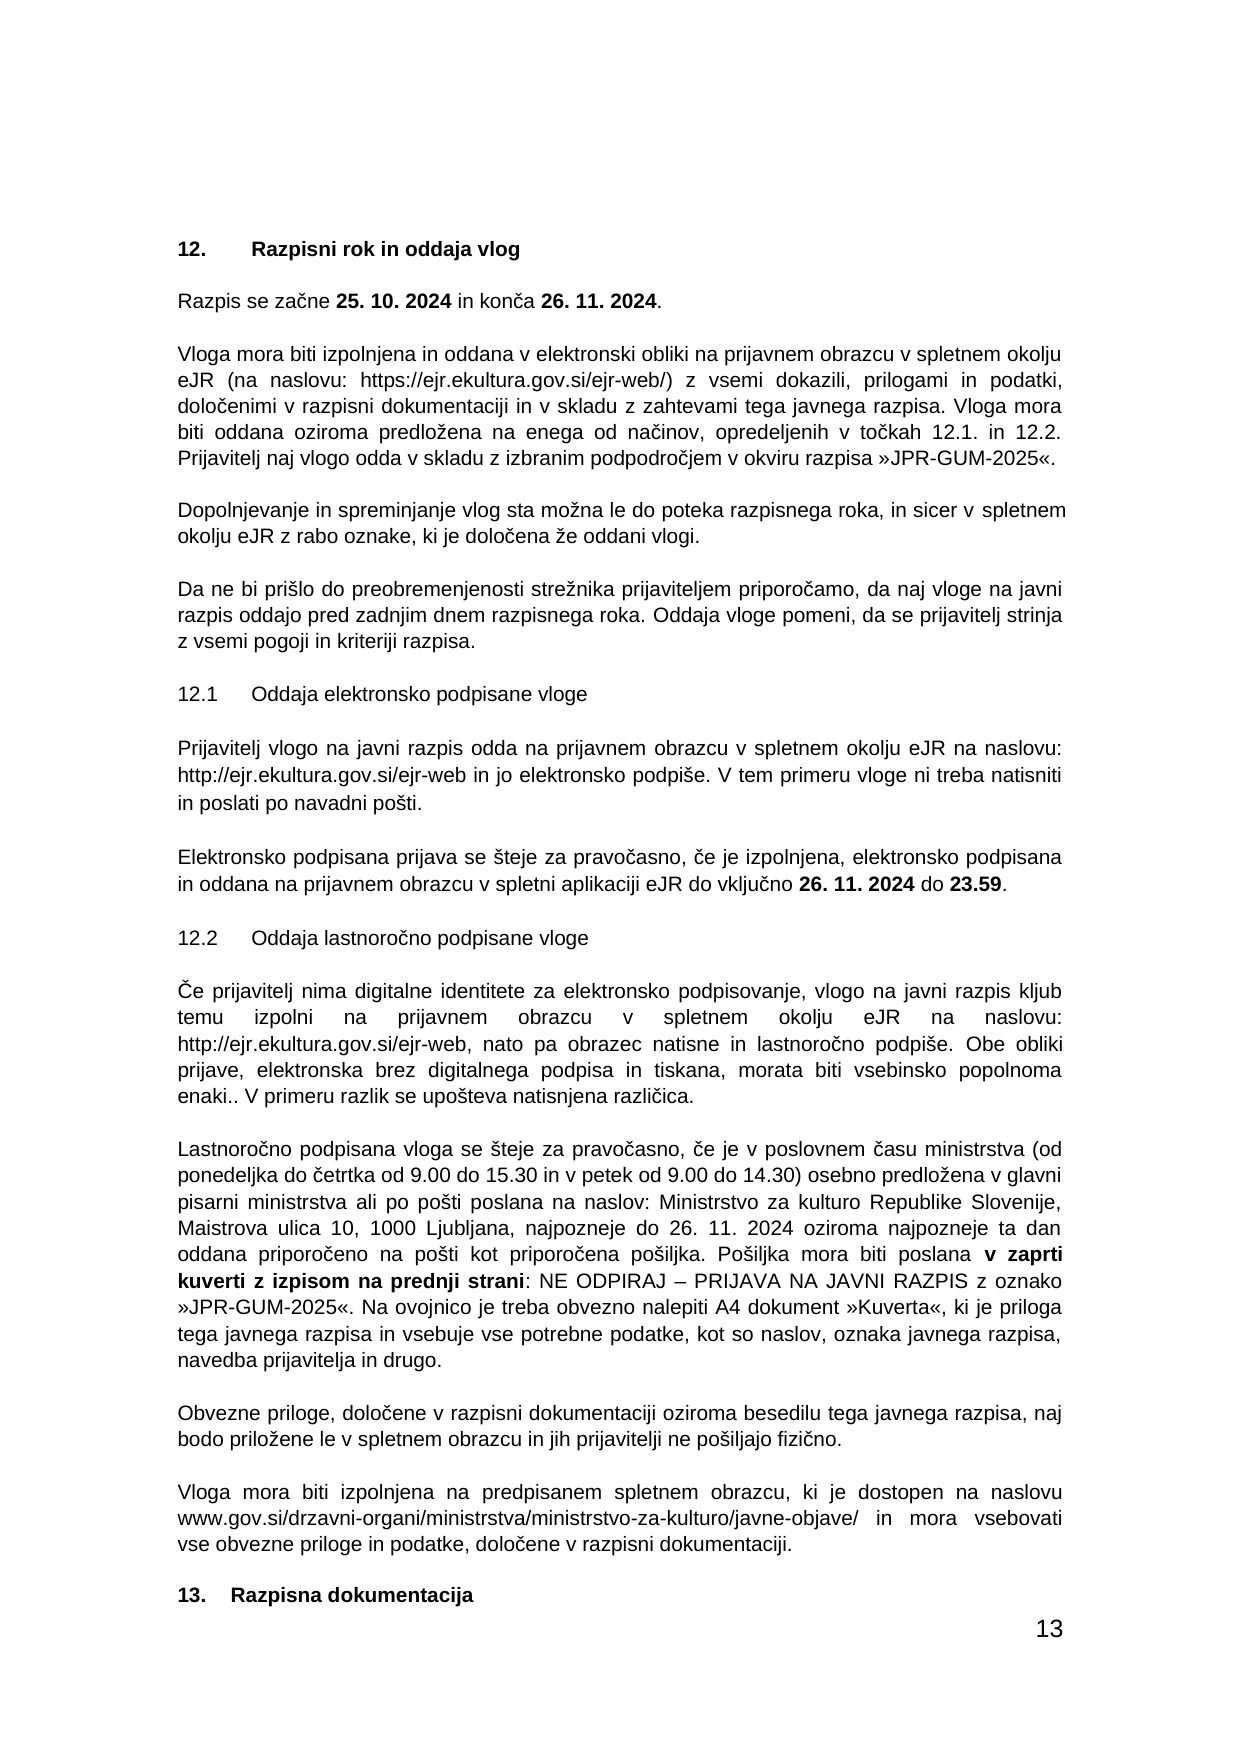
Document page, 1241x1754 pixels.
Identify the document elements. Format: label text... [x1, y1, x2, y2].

text Elektronsko podpisana prijava se šteje za pravočasno, če je izpolnjena, elektronsko podpisana in oddana na prijavnem obrazcu v spletni aplikaciji eJR do vključno 26. 11. 2024 do 23.59. [177, 845, 1063, 896]
text Obvezne priloge, določene v razpisni dokumentaciji oziroma besedilu tega javnega razpisa, naj bodo priložene le v spletnem obrazcu in jih prijavitelji ne pošiljajo fizično. [177, 1400, 1063, 1451]
text Dopolnjevanje in spreminjanje vlog sta možna le do poteka razpisnega roka, in sicer v spletnem okolju eJR z rabo oznake, ki je določena že oddani vlogi. [177, 497, 1066, 548]
text 12.2 Oddaja lastnoročno podpisane vloge [177, 926, 1063, 950]
text Prijavitelj vlogo na javni razpis odda na prijavnem obrazcu v spletnem okolju eJR na naslovu: http://ejr.ekultura.gov.si/ejr-web in jo elektronsko podpiše. V tem primeru vloge ni treba natisniti in poslati po navadni pošti. [177, 736, 1063, 815]
text 12.1 Oddaja elektronsko podpisane vloge [177, 682, 1063, 706]
text Da ne bi prišlo do preobremenjenosti strežnika prijaviteljem priporočamo, da naj vloge na javni razpis oddajo pred zadnjim dnem razpisnega roka. Oddaja vloge pomeni, da se prijavitelj strinja z vsemi pogoji in kriteriji razpisa. [177, 577, 1063, 653]
text Vloga mora biti izpolnjena in oddana v elektronski obliki na prijavnem obrazcu v spletnem okolju eJR (na naslovu: https://ejr.ekultura.gov.si/ejr-web/) z vsemi dokazili, prilogami in podatki, določenimi v razpisni dokumentaciji in v skladu z zahtevami tega javnega razpisa. Vloga mora biti oddana oziroma predložena na enega od načinov, opredeljenih v točkah 12.1. in 12.2. Prijavitelj naj vlogo odda v skladu z izbranim podpodročjem v okviru razpisa »JPR-GUM-2025«. [177, 342, 1063, 469]
list Razpisna dokumentacija [177, 1582, 1063, 1606]
text Lastnoročno podpisana vloga se šteje za pravočasno, če je v poslovnem času ministrstva (od ponedeljka do četrtka od 9.00 do 15.30 in v petek od 9.00 do 14.30) osebno predložena v glavni pisarni ministrstva ali po pošti poslana na naslov: Ministrstvo za kulturo Republike Slovenije, Maistrova ulica 10, 1000 Ljubljana, najpozneje do 26. 11. 2024 oziroma najpozneje ta dan oddana priporočeno na pošti kot priporočena pošiljka. Pošiljka mora biti poslana v zaprti kuverti z izpisom na prednji strani: NE ODPIRAJ – PRIJAVA NA JAVNI RAZPIS z oznako »JPR-GUM-2025«. Na ovojnico je treba obvezno nalepiti A4 dokument »Kuverta«, ki je priloga tega javnega razpisa in vsebuje vse potrebne podatke, kot so naslov, oznaka javnega razpisa, navedba prijavitelja in drugo. [177, 1137, 1063, 1372]
text Razpis se začne 25. 10. 2024 in konča 26. 11. 2024. [177, 289, 1063, 313]
list Razpisni rok in oddaja vlog [177, 237, 1063, 261]
text Če prijavitelj nima digitalne identitete za elektronsko podpisovanje, vlogo na javni razpis kljub temu izpolni na prijavnem obrazcu v spletnem okolju eJR na naslovu: http://ejr.ekultura.gov.si/ejr-web, nato pa obrazec natisne in lastnoročno podpiše. Obe obliki prijave, elektronska brez digitalnega podpisa in tiskana, morata biti vsebinsko popolnoma enaki.. V primeru razlik se upošteva natisnjena različica. [177, 979, 1063, 1108]
text Vloga mora biti izpolnjena na predpisanem spletnem obrazcu, ki je dostopen na naslovu www.gov.si/drzavni-organi/ministrstva/ministrstvo-za-kulturo/javne-objave/ in mora vsebovati vse obvezne priloge in podatke, določene v razpisni dokumentaciji. [177, 1479, 1063, 1556]
